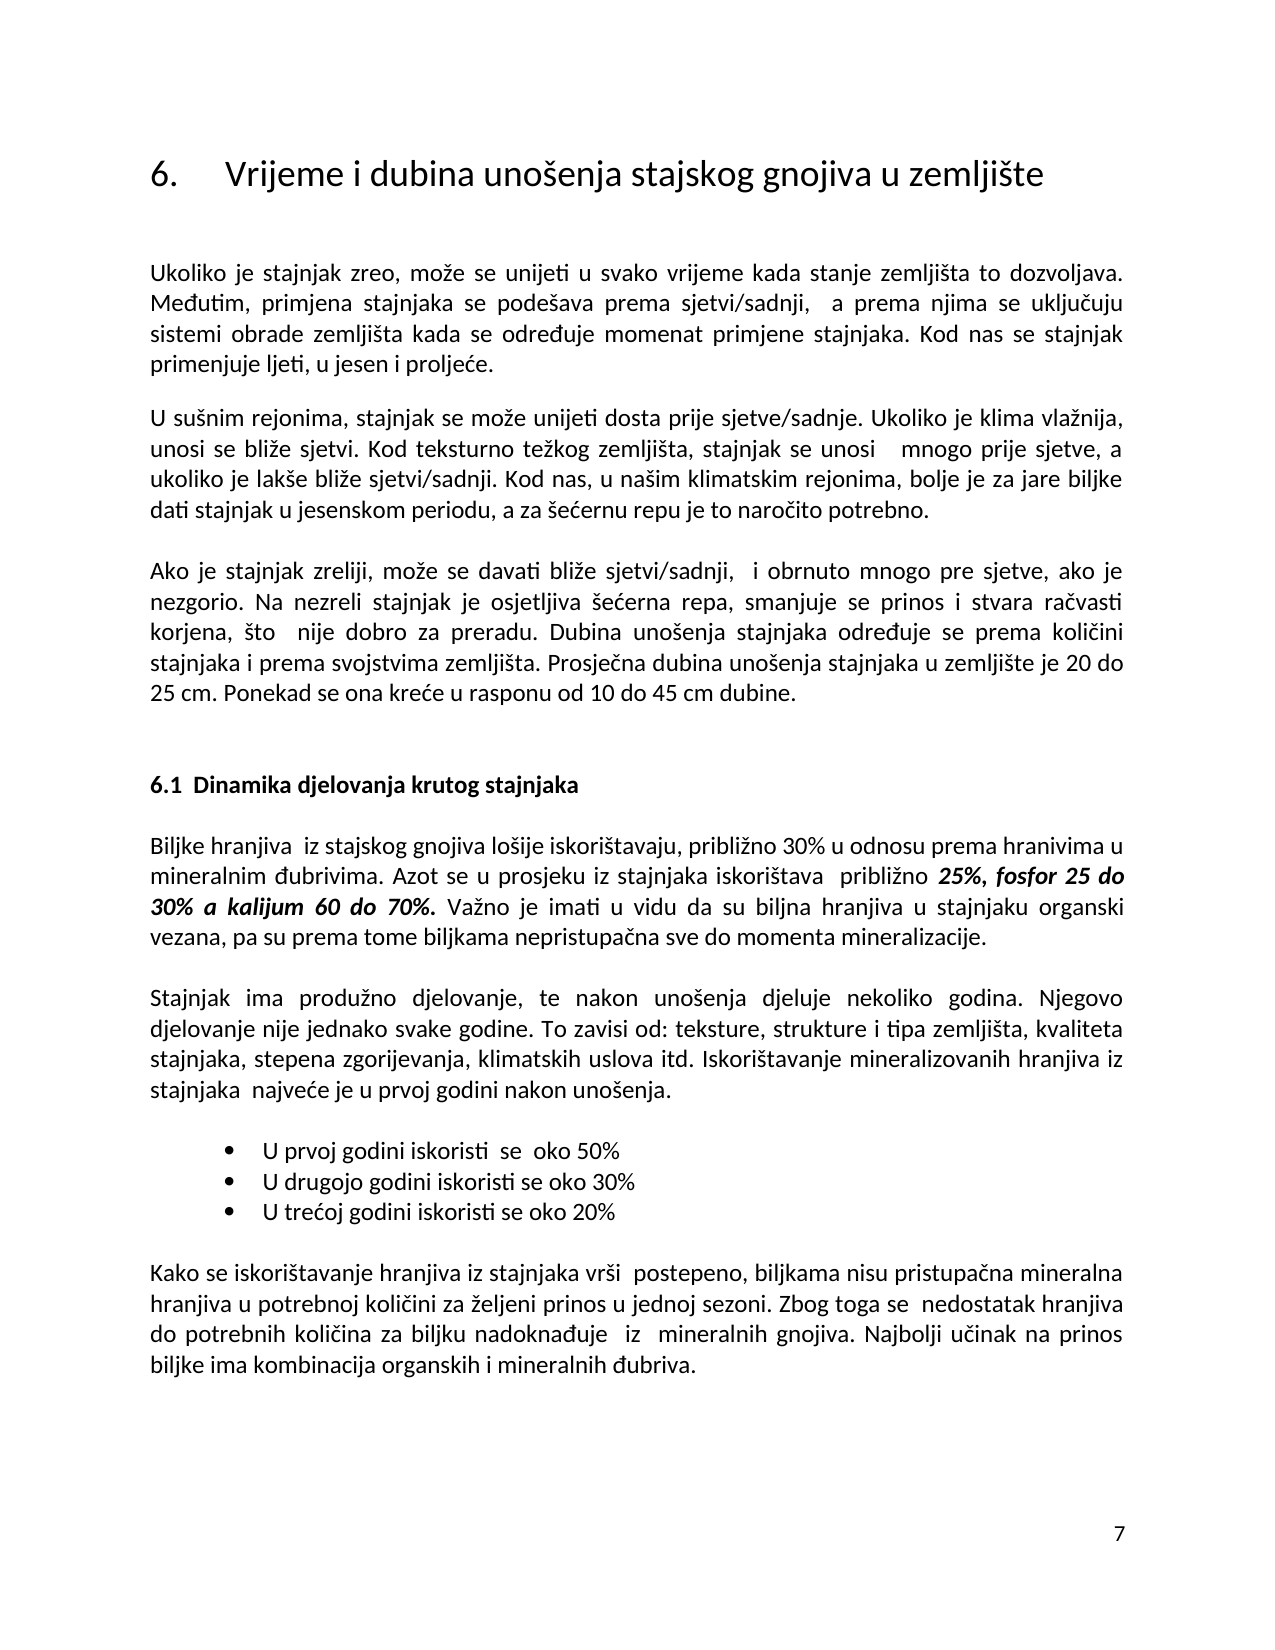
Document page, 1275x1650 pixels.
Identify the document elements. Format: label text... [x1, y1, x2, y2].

text 6. Vrijeme i dubina unošenja stajskog gnojiva u zemljište [150, 150, 1125, 196]
list U prvoj godini iskoristi se oko 50% [225, 1135, 1125, 1166]
text Ukoliko je stajnjak zreo, može se unijeti u svako vrijeme kada stanje zemljišta to dozvoljava. Međutim, primjena stajnjaka se podešava prema sjetvi/sadnji, a prema njima se uključuju sistemi obrade zemljišta kada se određuje momenat primjene stajnjaka. Kod nas se stajnjak primenjuje ljeti, u jesen i proljeće. [150, 257, 1125, 379]
text U sušnim rejonima, stajnjak se može unijeti dosta prije sjetve/sadnje. Ukoliko je klima vlažnija, unosi se bliže sjetvi. Kod teksturno težkog zemljišta, stajnjak se unosi mnogo prije sjetve, a ukoliko je lakše bliže sjetvi/sadnji. Kod nas, u našim klimatskim rejonima, bolje je za jare biljke dati stajnjak u jesenskom periodu, a za šećernu repu je to naročito potrebno. [150, 403, 1125, 525]
text Ako je stajnjak zreliji, može se davati bliže sjetvi/sadnji, i obrnuto mnogo pre sjetve, ako je nezgorio. Na nezreli stajnjak je osjetljiva šećerna repa, smanjuje se prinos i stvara račvasti korjena, što nije dobro za preradu. Dubina unošenja stajnjaka određuje se prema količini stajnjaka i prema svojstvima zemljišta. Prosječna dubina unošenja stajnjaka u zemljište je 20 do 25 cm. Ponekad se ona kreće u rasponu od 10 do 45 cm dubine. [150, 555, 1125, 708]
text Biljke hranjiva iz stajskog gnojiva lošije iskorištavaju, približno 30% u odnosu prema hranivima u mineralnim đubrivima. Azot se u prosjeku iz stajnjaka iskorištava približno 25%, fosfor 25 do 30% a kalijum 60 do 70%. Važno je imati u vidu da su biljna hranjiva u stajnjaku organski vezana, pa su prema tome biljkama nepristupačna sve do momenta mineralizacije. [150, 830, 1125, 952]
text 6.1 Dinamika djelovanja krutog stajnjaka [150, 769, 1125, 799]
text Kako se iskorištavanje hranjiva iz stajnjaka vrši postepeno, biljkama nisu pristupačna mineralna hranjiva u potrebnoj količini za željeni prinos u jednoj sezoni. Zbog toga se nedostatak hranjiva do potrebnih količina za biljku nadoknađuje iz mineralnih gnojiva. Najbolji učinak na prinos biljke ima kombinacija organskih i mineralnih đubriva. [150, 1257, 1125, 1379]
list U trećoj godini iskoristi se oko 20% [225, 1196, 1125, 1227]
text Stajnjak ima produžno djelovanje, te nakon unošenja djeluje nekoliko godina. Njegovo djelovanje nije jednako svake godine. To zavisi od: teksture, strukture i tipa zemljišta, kvaliteta stajnjaka, stepena zgorijevanja, klimatskih uslova itd. Iskorištavanje mineralizovanih hranjiva iz stajnjaka najveće je u prvoj godini nakon unošenja. [150, 982, 1125, 1104]
list U drugojo godini iskoristi se oko 30% [225, 1166, 1125, 1196]
